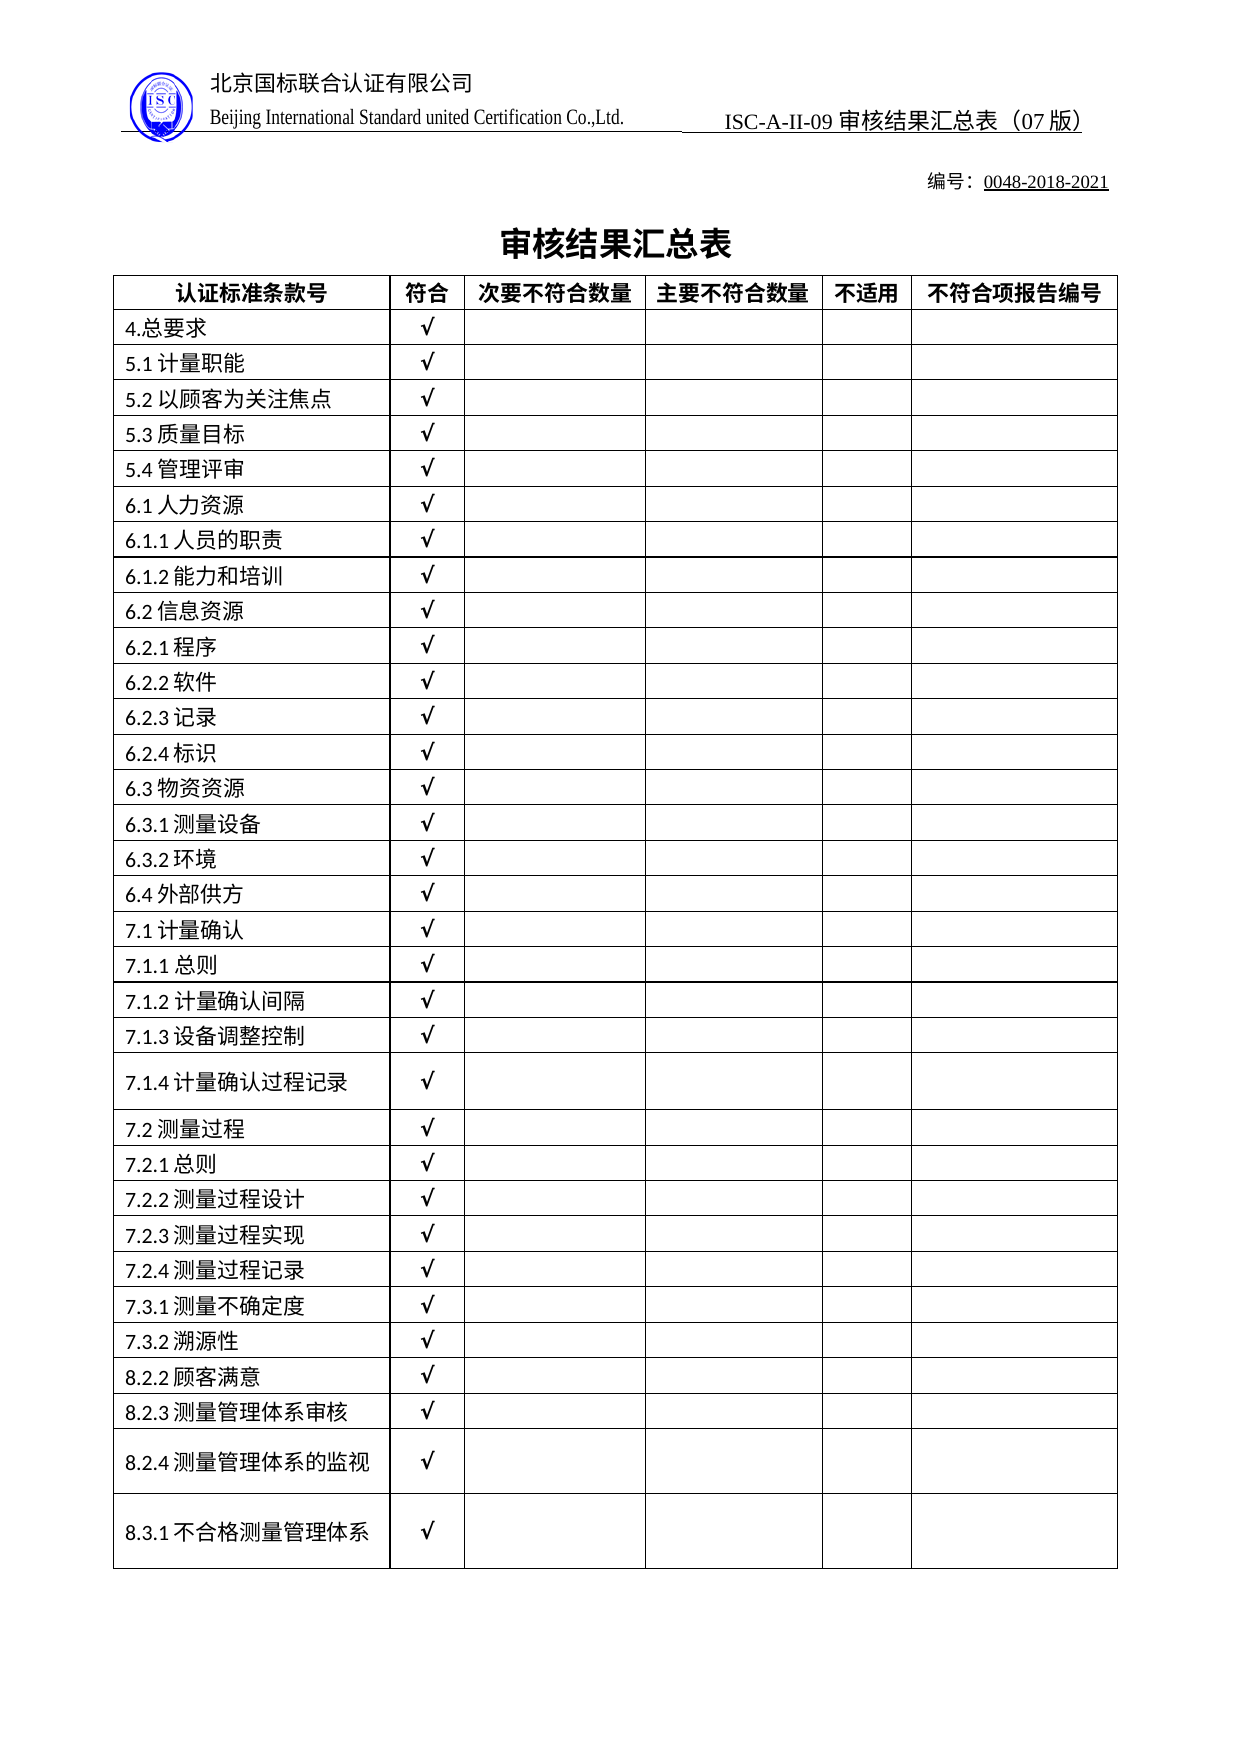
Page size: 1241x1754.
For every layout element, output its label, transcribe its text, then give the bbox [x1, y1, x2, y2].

table_cell 6.3.2环境 [114, 841, 389, 875]
table_cell [823, 1146, 911, 1180]
table_cell [646, 310, 822, 344]
table_cell [912, 1018, 1117, 1052]
table_cell [823, 628, 911, 663]
table_cell [465, 522, 645, 556]
table_cell [912, 1358, 1117, 1392]
table_cell [823, 558, 911, 592]
table_cell [912, 664, 1117, 698]
table_cell [465, 416, 645, 450]
table_cell [823, 310, 911, 344]
table_cell [646, 1394, 822, 1428]
table_cell [646, 1323, 822, 1357]
table_cell [823, 805, 911, 840]
table_cell [465, 1323, 645, 1357]
table_cell √ [391, 1394, 464, 1428]
table_cell [465, 380, 645, 415]
table_cell [823, 983, 911, 1017]
table_cell [646, 451, 822, 486]
table_cell 7.2.4测量过程记录 [114, 1252, 389, 1286]
table_cell √ [391, 1110, 464, 1144]
table_cell √ [391, 1358, 464, 1392]
table_cell [465, 487, 645, 521]
table_cell √ [391, 805, 464, 840]
table_cell [465, 876, 645, 911]
table_cell [912, 558, 1117, 592]
table_cell √ [391, 522, 464, 556]
table_cell [823, 912, 911, 946]
table_cell 6.2.4标识 [114, 735, 389, 769]
table_cell [465, 1394, 645, 1428]
table_cell 7.2.3测量过程实现 [114, 1216, 389, 1251]
table_cell [823, 487, 911, 521]
table_cell [912, 1323, 1117, 1357]
table_cell 7.2.1总则 [114, 1146, 389, 1180]
table_cell [646, 380, 822, 415]
table_cell [646, 1494, 822, 1567]
table_cell 7.1.2 计量确认间隔 [114, 983, 389, 1017]
table_header 符合 [391, 276, 464, 308]
table_cell [823, 1181, 911, 1215]
table_cell [912, 310, 1117, 344]
table_cell [912, 1252, 1117, 1286]
table_cell [646, 805, 822, 840]
table_cell [823, 451, 911, 486]
table_cell [646, 947, 822, 981]
table_cell [823, 947, 911, 981]
table_cell [646, 593, 822, 627]
table_cell 7.2 测量过程 [114, 1110, 389, 1144]
table_cell [823, 593, 911, 627]
table_cell [465, 912, 645, 946]
table_cell [823, 1358, 911, 1392]
table_cell [912, 1287, 1117, 1322]
table_cell [465, 1181, 645, 1215]
table_cell [465, 345, 645, 379]
table_cell [823, 1287, 911, 1322]
table_cell [912, 416, 1117, 450]
table_cell 5.2 以顾客为关注焦点 [114, 380, 389, 415]
table_cell [646, 699, 822, 733]
table_cell [465, 841, 645, 875]
table_cell [646, 1358, 822, 1392]
table_cell [646, 1429, 822, 1493]
table_cell 6.1.2能力和培训 [114, 558, 389, 592]
table_cell [912, 735, 1117, 769]
table_cell [646, 1181, 822, 1215]
table_cell [465, 699, 645, 733]
table_cell 6.3.1测量设备 [114, 805, 389, 840]
table_cell √ [391, 487, 464, 521]
table_cell √ [391, 416, 464, 450]
table_cell [646, 1252, 822, 1286]
table_cell [646, 1053, 822, 1109]
table_cell 7.1计量确认 [114, 912, 389, 946]
table_cell [912, 1146, 1117, 1180]
table_cell [646, 1146, 822, 1180]
table_cell [646, 487, 822, 521]
table_cell √ [391, 699, 464, 733]
table_cell [465, 310, 645, 344]
table_cell 6.1人力资源 [114, 487, 389, 521]
table_cell [823, 1053, 911, 1109]
table_cell [646, 735, 822, 769]
table_cell [823, 380, 911, 415]
table_cell [465, 805, 645, 840]
table_cell [646, 1110, 822, 1144]
table_cell √ [391, 380, 464, 415]
table_cell 7.2.2测量过程设计 [114, 1181, 389, 1215]
table_cell √ [391, 1287, 464, 1322]
table_cell 8.3.1不合格测量管理体系 [114, 1494, 389, 1567]
table_cell [912, 1181, 1117, 1215]
table_cell √ [391, 876, 464, 911]
table_cell √ [391, 1216, 464, 1251]
table_cell [646, 983, 822, 1017]
table_cell [912, 912, 1117, 946]
table_cell √ [391, 1429, 464, 1493]
picture [129, 72, 192, 141]
table_cell 7.1.1 总则 [114, 947, 389, 981]
table_cell 5.1 计量职能 [114, 345, 389, 379]
table_cell 5.4 管理评审 [114, 451, 389, 486]
table_cell [912, 1053, 1117, 1109]
table_cell [823, 1494, 911, 1567]
table_cell √ [391, 1018, 464, 1052]
table_header 次要不符合数量 [465, 276, 645, 308]
table_header 不符合项报告编号 [912, 276, 1117, 308]
table_cell 6.2.1程序 [114, 628, 389, 663]
table_cell [465, 593, 645, 627]
table_cell [823, 876, 911, 911]
table_cell [912, 1216, 1117, 1251]
table_cell 7.1.4计量确认过程记录 [114, 1053, 389, 1109]
table_cell 8.2.2顾客满意 [114, 1358, 389, 1392]
table_cell √ [391, 664, 464, 698]
table_cell [912, 841, 1117, 875]
table_cell [646, 770, 822, 804]
table_cell [465, 1358, 645, 1392]
table_cell [465, 1110, 645, 1144]
table_cell [912, 1394, 1117, 1428]
table_cell √ [391, 1323, 464, 1357]
table_cell [823, 699, 911, 733]
table_cell √ [391, 912, 464, 946]
table_cell [823, 664, 911, 698]
table_cell [646, 841, 822, 875]
table_cell 8.2.3测量管理体系审核 [114, 1394, 389, 1428]
table_cell [823, 1394, 911, 1428]
table_cell [465, 558, 645, 592]
table_cell [912, 522, 1117, 556]
table_cell 6.2信息资源 [114, 593, 389, 627]
table_cell [465, 664, 645, 698]
table_cell √ [391, 770, 464, 804]
table_cell [646, 522, 822, 556]
table_cell √ [391, 558, 464, 592]
table_cell 6.4外部供方 [114, 876, 389, 911]
table_cell √ [391, 628, 464, 663]
table_cell [823, 1252, 911, 1286]
table_cell [912, 983, 1117, 1017]
table_cell [823, 416, 911, 450]
table_cell [823, 735, 911, 769]
table_cell √ [391, 841, 464, 875]
table_cell [465, 1216, 645, 1251]
table_cell [912, 628, 1117, 663]
table_cell √ [391, 1053, 464, 1109]
table_cell [465, 983, 645, 1017]
table_cell 6.2.3记录 [114, 699, 389, 733]
table_cell 6.3 物资资源 [114, 770, 389, 804]
table_cell [823, 345, 911, 379]
table_cell [823, 770, 911, 804]
table_cell [465, 1053, 645, 1109]
table_cell 7.3.2溯源性 [114, 1323, 389, 1357]
table_cell [646, 628, 822, 663]
table_cell √ [391, 983, 464, 1017]
table_cell √ [391, 1252, 464, 1286]
table_cell [646, 416, 822, 450]
table_cell [823, 1429, 911, 1493]
table_header 主要不符合数量 [646, 276, 822, 308]
table_cell [465, 1287, 645, 1322]
table_cell [912, 876, 1117, 911]
table_cell [646, 912, 822, 946]
table_cell [465, 770, 645, 804]
table_cell [912, 770, 1117, 804]
table_cell [465, 1252, 645, 1286]
table_cell [823, 1110, 911, 1144]
table_cell [465, 1494, 645, 1567]
table_cell √ [391, 1181, 464, 1215]
table_cell √ [391, 593, 464, 627]
table_cell [823, 1216, 911, 1251]
table_cell [912, 947, 1117, 981]
table_cell √ [391, 1494, 464, 1567]
table_cell [646, 558, 822, 592]
table_cell [465, 628, 645, 663]
table_cell 6.2.2软件 [114, 664, 389, 698]
table_cell [912, 345, 1117, 379]
table_cell [912, 593, 1117, 627]
table_cell √ [391, 947, 464, 981]
table_cell [646, 1018, 822, 1052]
table_cell 7.1.3设备调整控制 [114, 1018, 389, 1052]
table_cell 5.3 质量目标 [114, 416, 389, 450]
table_cell [465, 1429, 645, 1493]
table_header 认证标准条款号 [114, 276, 389, 308]
table_cell [646, 876, 822, 911]
table_cell √ [391, 735, 464, 769]
table_cell [465, 1146, 645, 1180]
table_cell √ [391, 451, 464, 486]
table_cell [823, 1323, 911, 1357]
table_cell √ [391, 345, 464, 379]
table_cell 6.1.1人员的职责 [114, 522, 389, 556]
table_cell [465, 1018, 645, 1052]
text 审核结果汇总表 [123, 210, 1108, 275]
table_cell [823, 841, 911, 875]
table_cell [912, 1429, 1117, 1493]
table_header 不适用 [823, 276, 911, 308]
table_cell 8.2.4测量管理体系的监视 [114, 1429, 389, 1493]
table_cell [912, 699, 1117, 733]
table_cell [823, 522, 911, 556]
table_cell [646, 1216, 822, 1251]
table_cell [912, 805, 1117, 840]
table_cell [465, 947, 645, 981]
table_cell [823, 1018, 911, 1052]
table_cell [912, 451, 1117, 486]
table_cell √ [391, 310, 464, 344]
table_cell √ [391, 1146, 464, 1180]
table_cell [646, 664, 822, 698]
text 编号：0048-2018-2021 [123, 164, 1108, 196]
table_cell 7.3.1测量不确定度 [114, 1287, 389, 1322]
table_cell [912, 380, 1117, 415]
table_cell [912, 1110, 1117, 1144]
table_cell 4.总要求 [114, 310, 389, 344]
table_cell [912, 487, 1117, 521]
table_cell [646, 1287, 822, 1322]
table_cell [465, 735, 645, 769]
table_cell [465, 451, 645, 486]
table_cell [646, 345, 822, 379]
table_cell [912, 1494, 1117, 1567]
